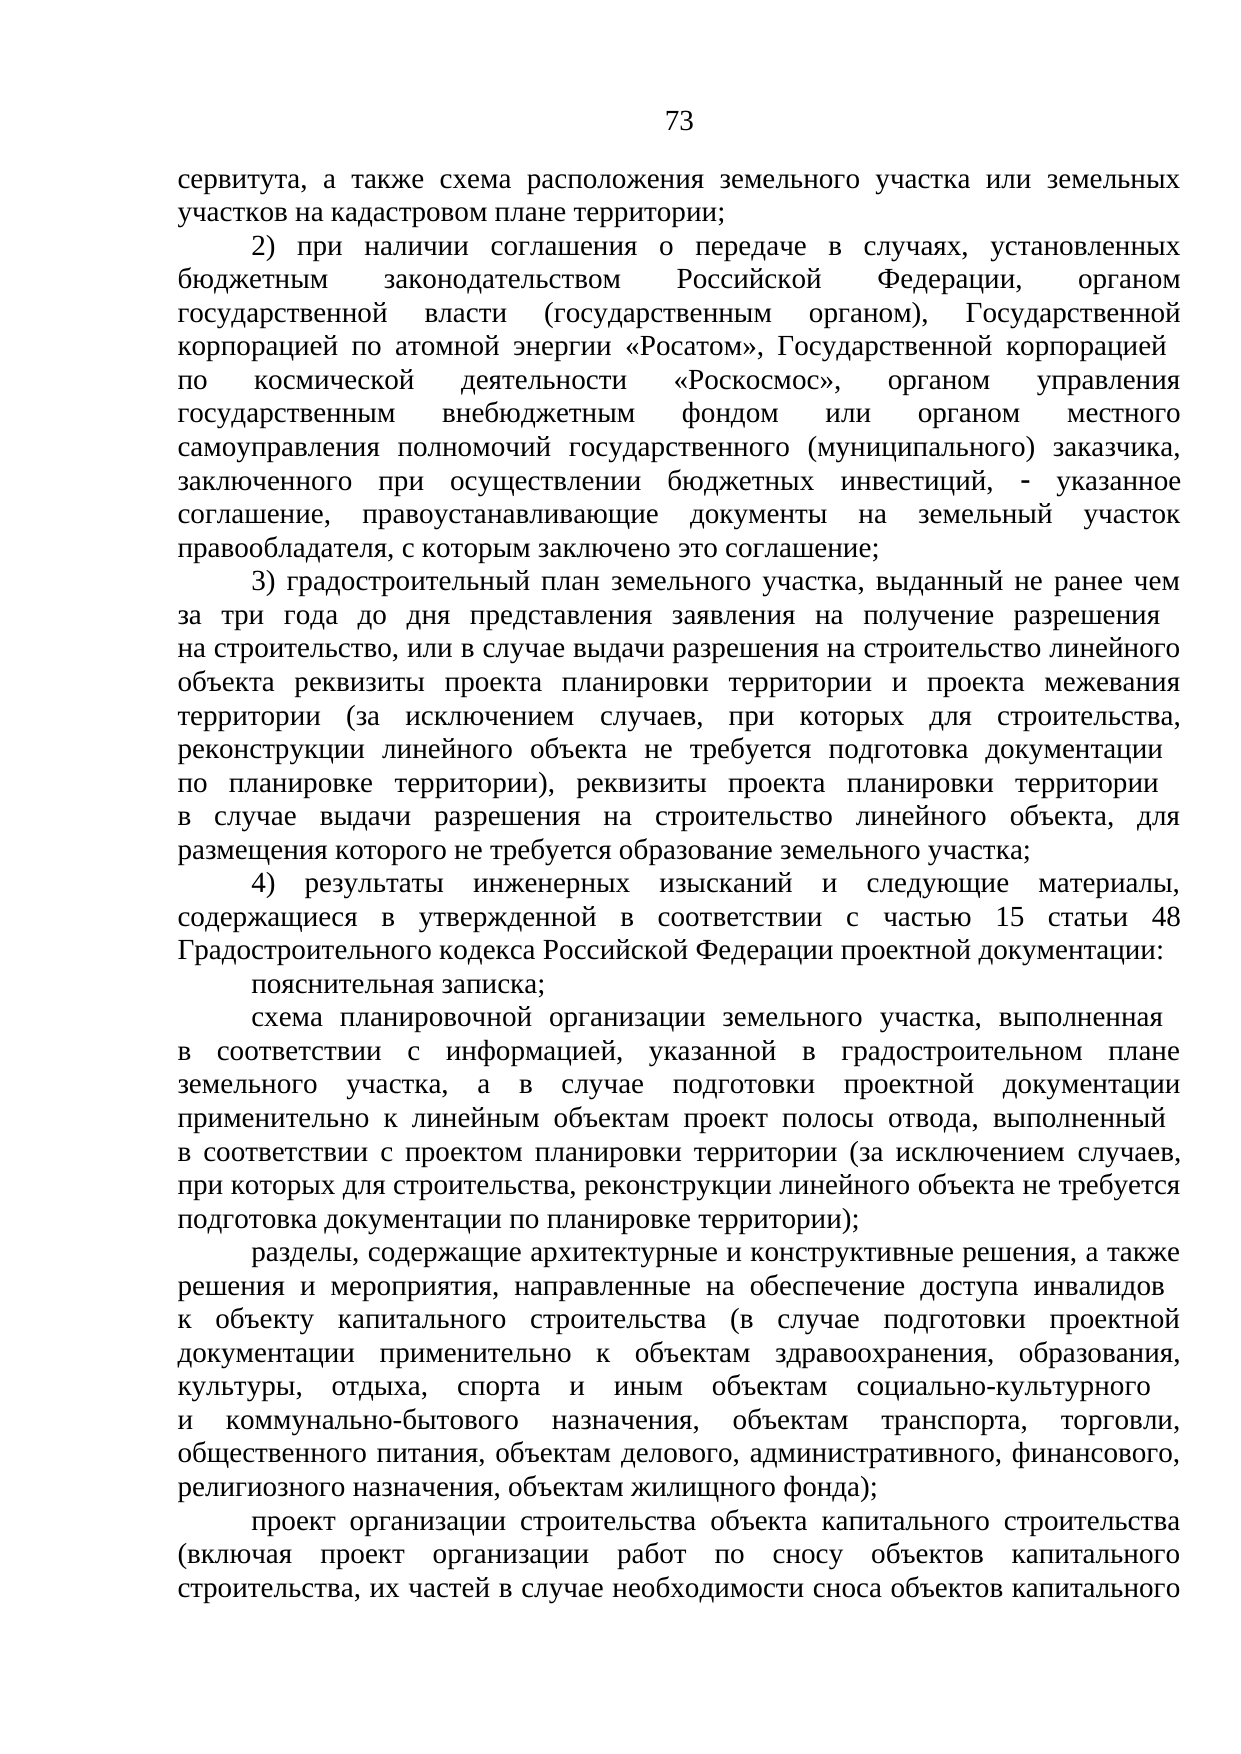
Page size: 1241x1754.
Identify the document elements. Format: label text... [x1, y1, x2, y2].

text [177, 1503, 1181, 1603]
text 2) при наличии соглашения о передаче в случаях, установленных бюджетным законодательством Российской Федерации, органом государственной власти (государственным органом), Государственной корпорацией по атомной энергии «Росатом», Государственной корпорацией по космической деятельности «Роскосмос», органом управления государственным внебюджетным фондом или органом местного самоуправления полномочий государственного (муниципального) заказчика, заключенного при осуществлении бюджетных инвестиций, указанное соглашение, правоустанавливающие документы на земельный участок правообладателя, с которым заключено это соглашение; [177, 228, 1181, 563]
text 3) градостроительный план земельного участка, выданный не ранее чем за три года до дня представления заявления на получение разрешения на строительство, или в случае выдачи разрешения на строительство линейного объекта реквизиты проекта планировки территории и проекта межевания территории (за исключением случаев, при которых для строительства, реконструкции линейного объекта не требуется подготовка документации по планировке территории), реквизиты проекта планировки территории в случае выдачи разрешения на строительство линейного объекта, для размещения которого не требуется образование земельного участка; [177, 563, 1181, 865]
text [177, 161, 1181, 228]
text разделы, содержащие архитектурные и конструктивные решения, а также решения и мероприятия, направленные на обеспечение доступа инвалидов к объекту капитального строительства (в случае подготовки проектной документации применительно к объектам здравоохранения, образования, культуры, отдыха, спорта и иным объектам социально-культурного и коммунально-бытового назначения, объектам транспорта, торговли, общественного питания, объектам делового, административного, финансового, религиозного назначения, объектам жилищного фонда); [177, 1234, 1181, 1503]
text пояснительная записка; [177, 966, 1181, 999]
text 4) результаты инженерных изысканий и следующие материалы, содержащиеся в утвержденной в соответствии с частью 15 статьи 48 Градостроительного кодекса Российской Федерации проектной документации: [177, 865, 1181, 966]
text схема планировочной организации земельного участка, выполненная в соответствии с информацией, указанной в градостроительном плане земельного участка, а в случае подготовки проектной документации применительно к линейным объектам проект полосы отвода, выполненный в соответствии с проектом планировки территории (за исключением случаев, при которых для строительства, реконструкции линейного объекта не требуется подготовка документации по планировке территории); [177, 999, 1181, 1234]
